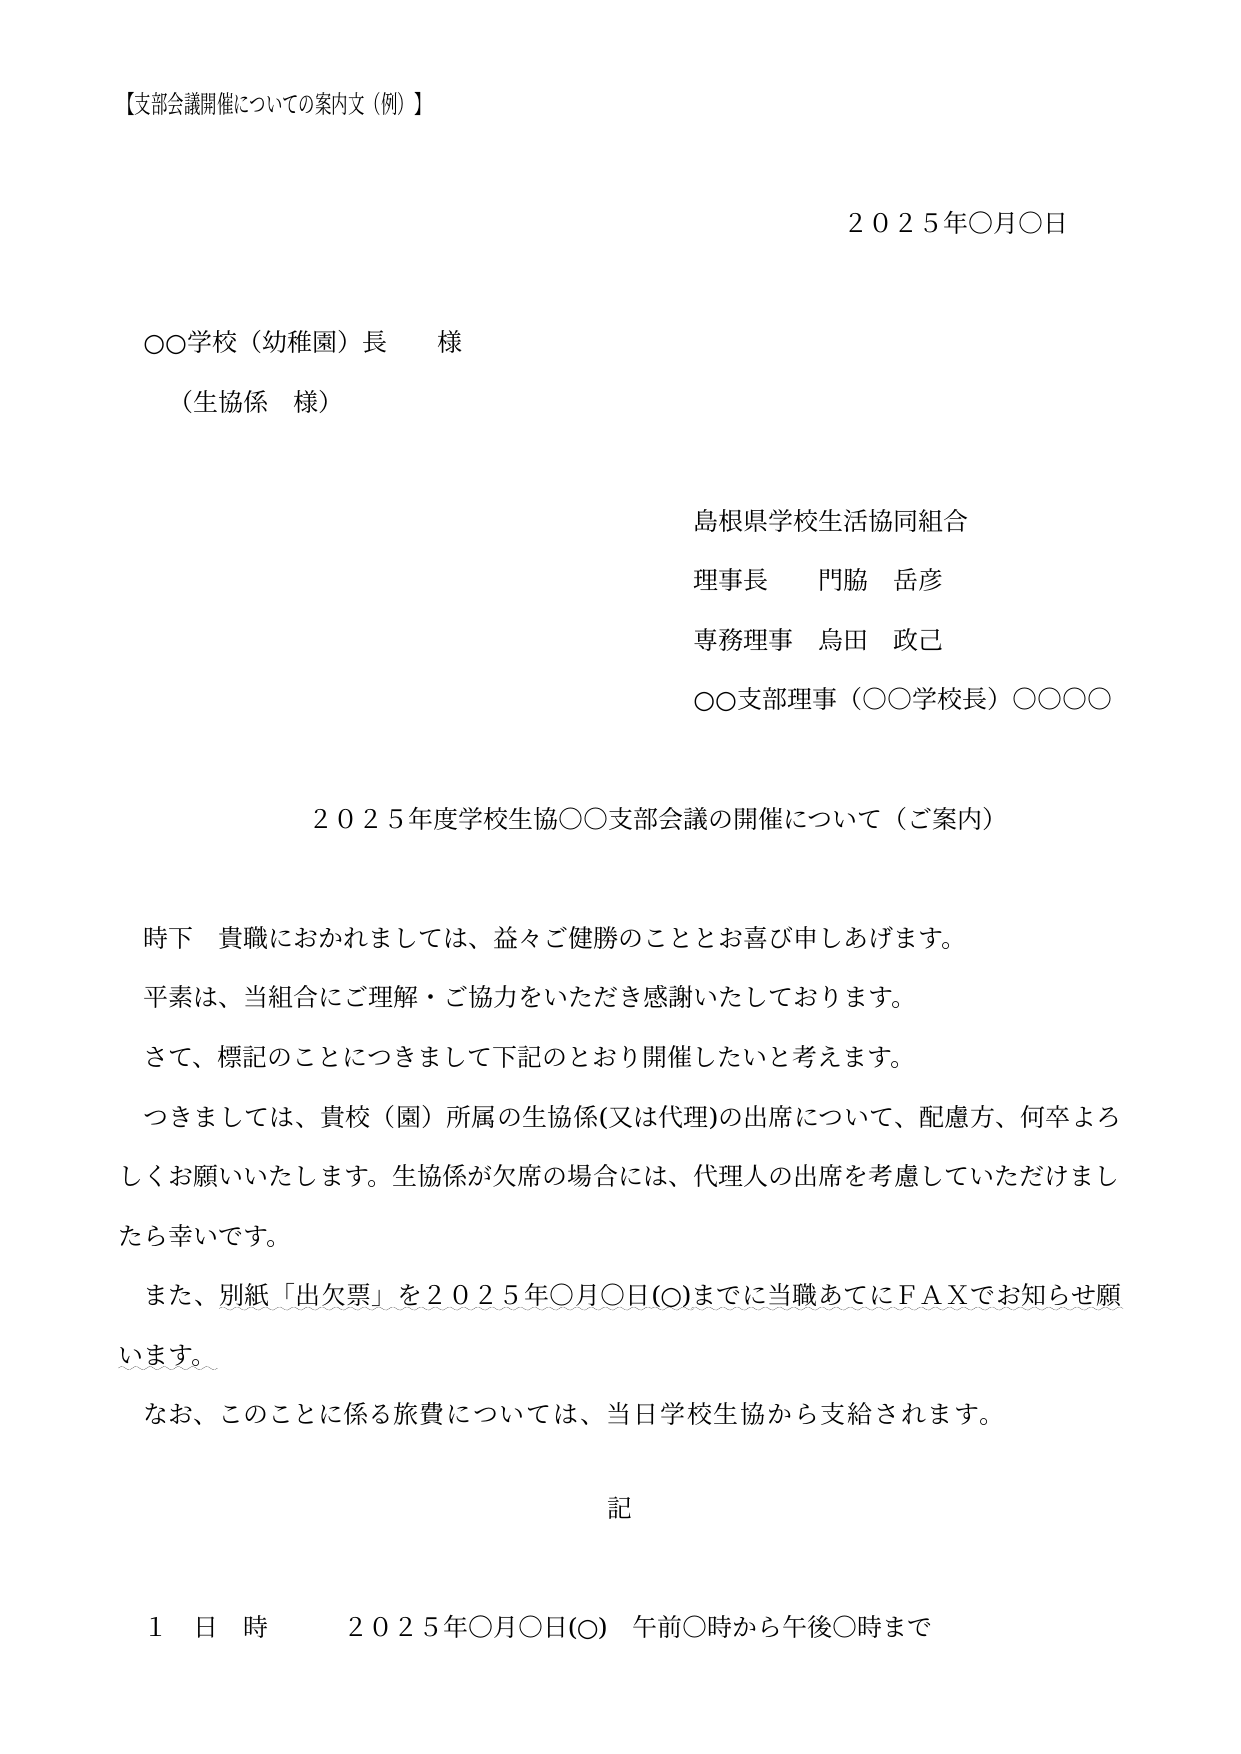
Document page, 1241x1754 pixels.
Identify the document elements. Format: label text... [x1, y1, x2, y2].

subtitle 記 [118, 1477, 1122, 1537]
text 時下 貴職におかれましては、益々ご健勝のこととお喜び申しあげます。 [118, 907, 1122, 966]
text ２０２５年〇月○日 [118, 192, 1122, 251]
text ２０２５年度学校生協○○支部会議の開催について（ご案内） [118, 788, 1122, 847]
text つきましては、貴校（園）所属の生協係(又は代理)の出席について、配慮方、何卒よろしくお願いいたします。生協係が欠席の場合には、代理人の出席を考慮していただけましたら幸いです。 [118, 1086, 1122, 1264]
text （生協係 様） [118, 371, 1122, 430]
text 島根県学校生活協同組合 [118, 490, 1122, 549]
text なお、このことに係る旅費については、当日学校生協から支給されます。 [118, 1383, 1122, 1443]
text また、別紙「出欠票」を２０２５年○月○日(○)までに当職あてにＦＡＸでお知らせ願います。 [118, 1264, 1122, 1383]
text ○○学校（幼稚園）長 様 [118, 311, 1122, 371]
text 平素は、当組合にご理解・ご協力をいただき感謝いたしております。 [118, 966, 1122, 1026]
text 【支部会議開催についての案内文（例）】 [118, 73, 1122, 132]
text ○○支部理事（○○学校長）○○○○ [118, 668, 1122, 728]
text １ 日 時 ２０２５年〇月○日(○) 午前○時から午後○時まで [118, 1596, 1122, 1656]
text 専務理事 烏田 政己 [118, 609, 1122, 668]
text さて、標記のことにつきまして下記のとおり開催したいと考えます。 [118, 1026, 1122, 1086]
text 理事長 門脇 岳彦 [118, 549, 1122, 609]
